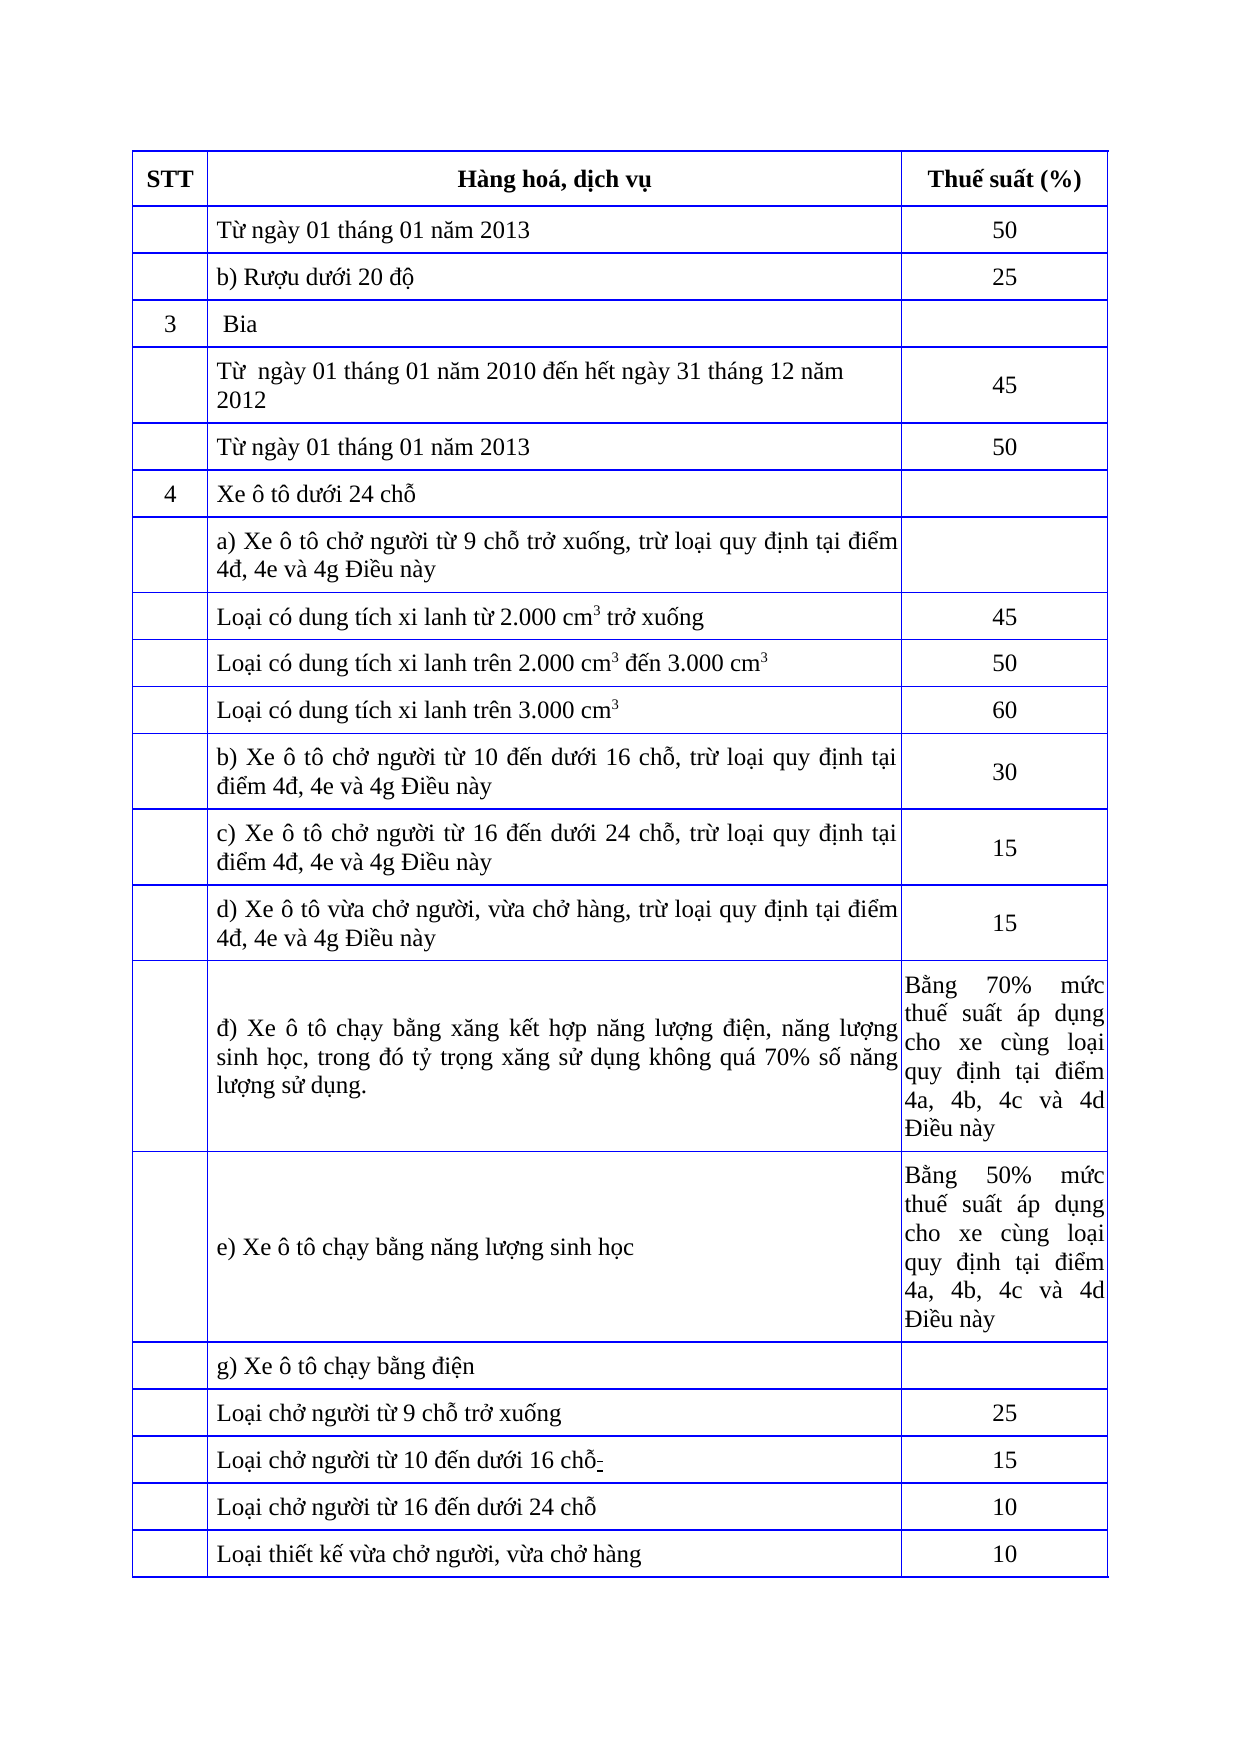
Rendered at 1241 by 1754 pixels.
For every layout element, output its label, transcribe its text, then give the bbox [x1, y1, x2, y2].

table_cell Từ ngày 01 tháng 01 năm 2013 [208, 207, 901, 252]
table_cell 45 [902, 593, 1107, 639]
table_cell [133, 640, 207, 686]
table_cell a) Xe ô tô chở người từ 9 chỗ trở xuống, trừ loại quy định tại điểm 4đ, 4e và 4g Điều này [208, 518, 901, 592]
table_cell 50 [902, 207, 1107, 252]
table_header Thuế suất (%) [902, 152, 1107, 205]
table_cell [133, 734, 207, 808]
table_cell [133, 1343, 207, 1388]
table_cell [133, 1484, 207, 1529]
table_cell Bằng 70% mức thuế suất áp dụng cho xe cùng loại quy định tại điểm 4a, 4b, 4c và 4d Điều này [902, 961, 1107, 1151]
table_cell Loại có dung tích xi lanh từ 2.000 cm3 trở xuống [208, 593, 901, 639]
table_cell [133, 348, 207, 422]
table_cell 50 [902, 640, 1107, 686]
table_cell e) Xe ô tô chạy bằng năng lượng sinh học [208, 1152, 901, 1341]
table_cell [133, 593, 207, 639]
table_cell [133, 518, 207, 592]
table_cell [133, 1390, 207, 1435]
table_cell 50 [902, 424, 1107, 469]
table_cell 4 [133, 471, 207, 516]
table_cell 25 [902, 1390, 1107, 1435]
table_cell [133, 886, 207, 960]
table_cell Loại có dung tích xi lanh trên 2.000 cm3 đến 3.000 cm3 [208, 640, 901, 686]
table_cell [133, 424, 207, 469]
table_cell 3 [133, 301, 207, 346]
table_cell Loại chở người từ 10 đến dưới 16 chỗ [208, 1437, 901, 1482]
table_cell [133, 254, 207, 299]
table_cell [133, 810, 207, 884]
table_cell [133, 1531, 207, 1576]
table_cell 15 [902, 810, 1107, 884]
table_cell Loại có dung tích xi lanh trên 3.000 cm3 [208, 687, 901, 733]
table_cell b) Rượu dưới 20 độ [208, 254, 901, 299]
table_cell [902, 301, 1107, 346]
table_cell 10 [902, 1531, 1107, 1576]
table_cell 30 [902, 734, 1107, 808]
table_cell Loại chở người từ 9 chỗ trở xuống [208, 1390, 901, 1435]
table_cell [208, 348, 901, 422]
table_cell Bằng 50% mức thuế suất áp dụng cho xe cùng loại quy định tại điểm 4a, 4b, 4c và 4d Điều này [902, 1152, 1107, 1341]
table_cell 45 [902, 348, 1107, 422]
table_cell Loại chở người từ 16 đến dưới 24 chỗ [208, 1484, 901, 1529]
table_cell 15 [902, 1437, 1107, 1482]
table_cell g) Xe ô tô chạy bằng điện [208, 1343, 901, 1388]
table_cell 25 [902, 254, 1107, 299]
table_cell Xe ô tô dưới 24 chỗ [208, 471, 901, 516]
table_cell 15 [902, 886, 1107, 960]
table_cell b) Xe ô tô chở người từ 10 đến dưới 16 chỗ, trừ loại quy định tại điểm 4đ, 4e và 4g Điều này [208, 734, 901, 808]
table_cell 60 [902, 687, 1107, 733]
table_cell [902, 471, 1107, 516]
table_cell c) Xe ô tô chở người từ 16 đến dưới 24 chỗ, trừ loại quy định tại điểm 4đ, 4e và 4g Điều này [208, 810, 901, 884]
table_cell Từ ngày 01 tháng 01 năm 2013 [208, 424, 901, 469]
table_cell 10 [902, 1484, 1107, 1529]
table_cell [133, 961, 207, 1151]
table_cell [902, 518, 1107, 592]
table_cell Loại thiết kế vừa chở người, vừa chở hàng [208, 1531, 901, 1576]
table_cell d) Xe ô tô vừa chở người, vừa chở hàng, trừ loại quy định tại điểm 4đ, 4e và 4g Điều này [208, 886, 901, 960]
table_cell [902, 1343, 1107, 1388]
table_cell đ) Xe ô tô chạy bằng xăng kết hợp năng lượng điện, năng lượng sinh học, trong đó tỷ trọng xăng sử dụng không quá 70% số năng lượng sử dụng. [208, 961, 901, 1151]
table_cell Bia [208, 301, 901, 346]
table_header STT [133, 152, 207, 205]
table_cell [133, 1437, 207, 1482]
table_cell [133, 1152, 207, 1341]
table_cell [133, 687, 207, 733]
table_header Hàng hoá, dịch vụ [208, 152, 901, 205]
table_cell [133, 207, 207, 252]
